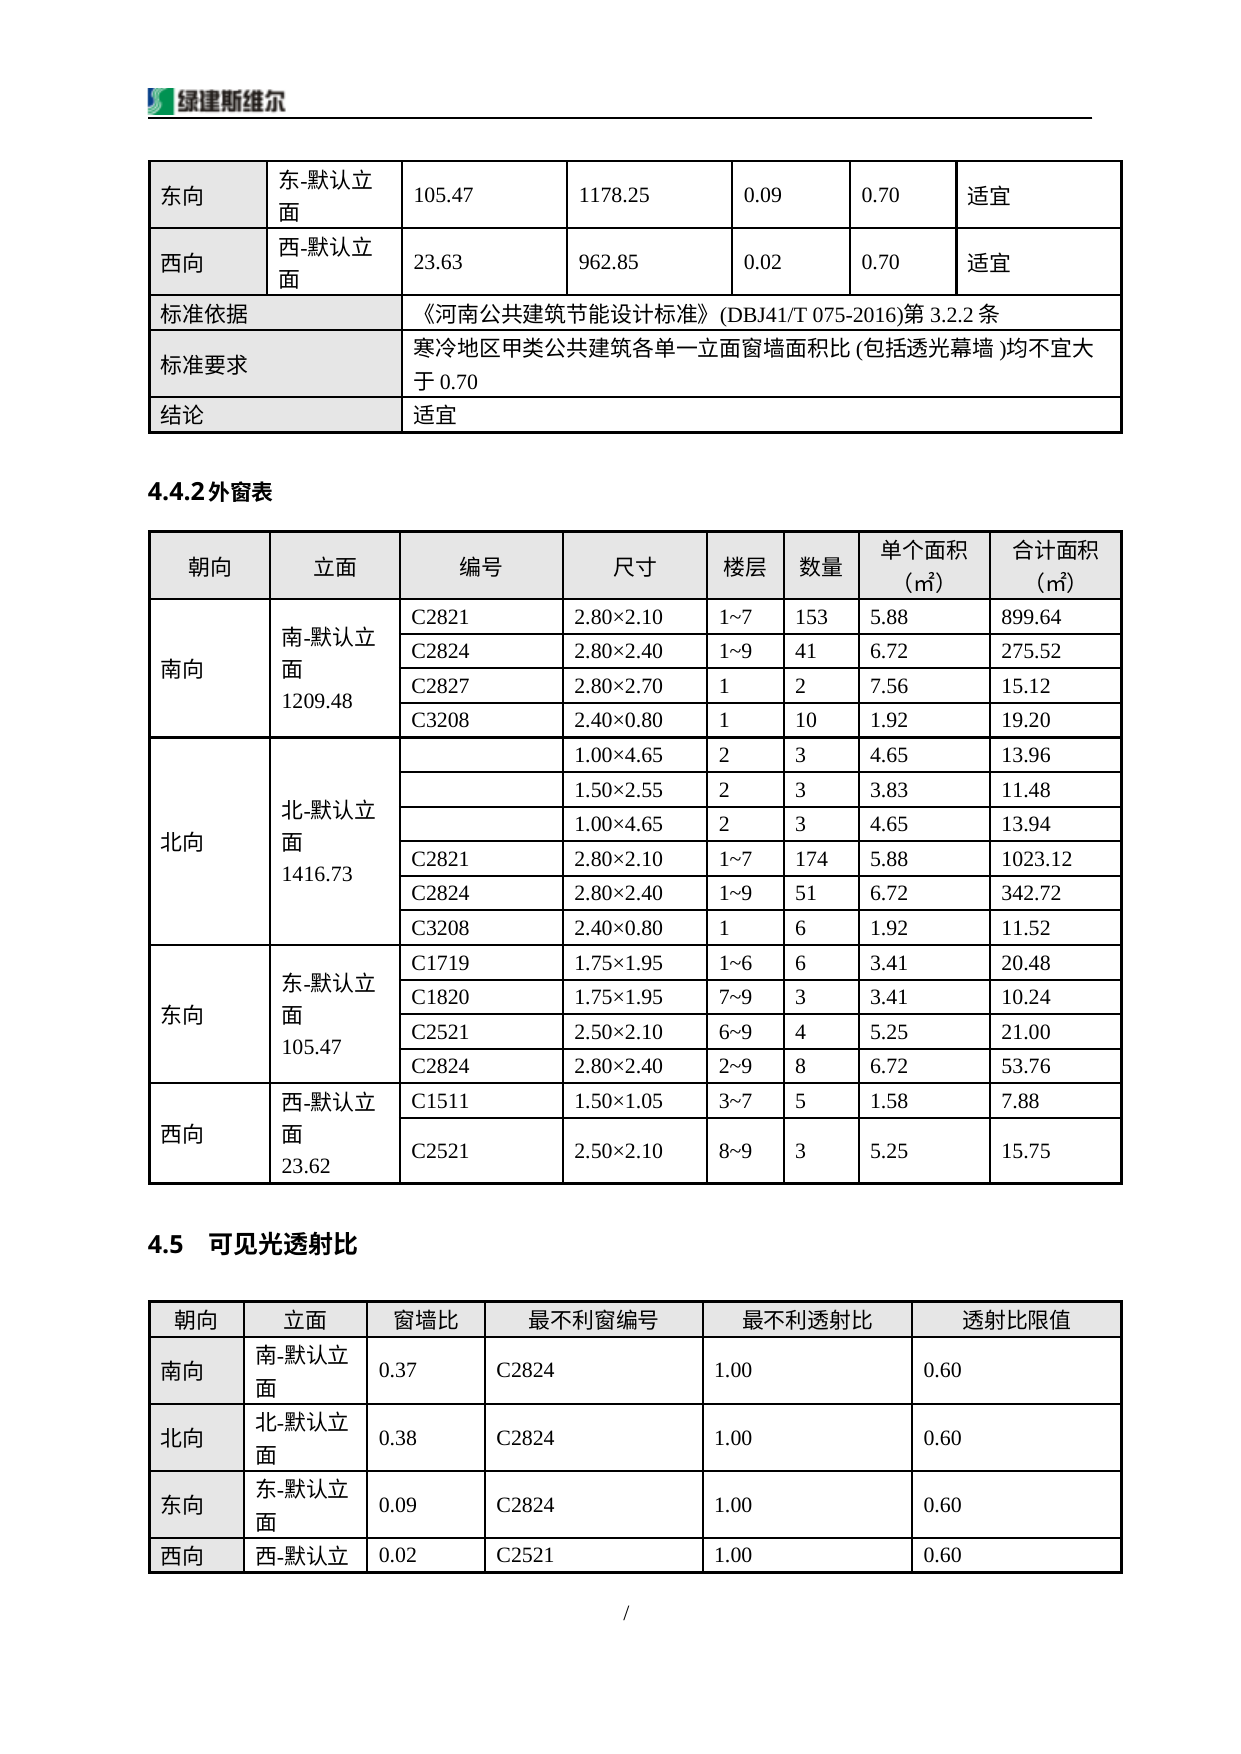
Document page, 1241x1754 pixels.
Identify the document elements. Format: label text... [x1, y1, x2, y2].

table_cell 6.72 [860, 1050, 989, 1082]
table_cell 1.00 [704, 1338, 911, 1403]
table_cell 1 [708, 911, 783, 944]
table_cell 4.65 [860, 808, 989, 840]
table_cell 寒冷地区甲类公共建筑各单一立面窗墙面积比 (包括透光幕墙 )均不宜大于0.70 [403, 331, 1120, 396]
table_cell 10.24 [991, 981, 1120, 1013]
table_cell 0.60 [913, 1405, 1120, 1470]
table_cell 0.70 [851, 162, 955, 227]
table_cell 0.38 [368, 1405, 484, 1470]
table_cell 东向 [151, 162, 266, 227]
table_header 朝向 [151, 533, 269, 598]
table_header 朝向 [151, 1303, 243, 1336]
table_cell 962.85 [568, 229, 731, 294]
table_cell 1.00 [704, 1472, 911, 1537]
table_cell 2.40×0.80 [564, 704, 706, 736]
table_cell 13.94 [991, 808, 1120, 840]
table_cell 1178.25 [568, 162, 731, 227]
table_cell C2824 [486, 1338, 702, 1403]
table_cell 10 [785, 704, 858, 736]
table_cell C1511 [401, 1084, 562, 1117]
table_cell 7.88 [991, 1084, 1120, 1117]
table_cell 23.63 [403, 229, 566, 294]
table_cell 0.37 [368, 1338, 484, 1403]
table_cell 1.92 [860, 704, 989, 736]
table_cell 1.58 [860, 1084, 989, 1117]
table_cell 7.56 [860, 669, 989, 702]
table_cell 3~7 [708, 1084, 783, 1117]
table_cell 6 [785, 911, 858, 944]
table_cell 7~9 [708, 981, 783, 1013]
table_cell 西向 [151, 1084, 269, 1182]
table_cell 8~9 [708, 1119, 783, 1182]
table_cell C2521 [401, 1119, 562, 1182]
table_cell 0.09 [368, 1472, 484, 1537]
table_cell 西-默认立面 [245, 1539, 366, 1571]
table_cell 适宜 [958, 162, 1120, 227]
table_header 编号 [401, 533, 562, 598]
table_cell 3 [785, 773, 858, 806]
table_cell 0.60 [913, 1338, 1120, 1403]
table_cell 3 [785, 1119, 858, 1182]
table_cell 5.88 [860, 842, 989, 875]
table_cell 5 [785, 1084, 858, 1117]
table_cell 结论 [151, 398, 401, 431]
table_cell 1~9 [708, 877, 783, 909]
table_cell 20.48 [991, 946, 1120, 978]
table_cell C2827 [401, 669, 562, 702]
table_cell 东-默认立面 [245, 1472, 366, 1537]
table_cell 标准依据 [151, 296, 401, 329]
table_cell 3 [785, 981, 858, 1013]
table_header 最不利窗编号 [486, 1303, 702, 1336]
table_cell C2824 [486, 1472, 702, 1537]
table_cell 1~7 [708, 842, 783, 875]
table_cell 2.80×2.10 [564, 842, 706, 875]
table_cell 899.64 [991, 600, 1120, 633]
table_header 单个面积 （㎡） [860, 533, 989, 598]
table_cell 1 [708, 704, 783, 736]
table_header 尺寸 [564, 533, 706, 598]
table_cell 东向 [151, 946, 269, 1082]
table_header 合计面积 （㎡） [991, 533, 1120, 598]
table_cell 0.70 [851, 229, 955, 294]
table_cell 5.88 [860, 600, 989, 633]
table_cell 标准要求 [151, 331, 401, 396]
table_cell 3 [785, 808, 858, 840]
table_cell 1.50×2.55 [564, 773, 706, 806]
table_header 最不利透射比 [704, 1303, 911, 1336]
table_cell 15.12 [991, 669, 1120, 702]
table_cell 2.80×2.10 [564, 600, 706, 633]
table_cell 1 [708, 669, 783, 702]
table_cell 北向 [151, 1405, 243, 1470]
table_cell C2521 [401, 1015, 562, 1048]
table_cell 西-默认立面 23.62 [271, 1084, 399, 1182]
table_cell 适宜 [958, 229, 1120, 294]
table_header 窗墙比 [368, 1303, 484, 1336]
table_cell 153 [785, 600, 858, 633]
table_cell 0.60 [913, 1472, 1120, 1537]
table_cell [401, 808, 562, 840]
table_cell 6~9 [708, 1015, 783, 1048]
table_cell 15.75 [991, 1119, 1120, 1182]
table_cell 51 [785, 877, 858, 909]
table_cell C2821 [401, 842, 562, 875]
table_cell 3 [785, 739, 858, 771]
table_cell 东向 [151, 1472, 243, 1537]
table_cell 东-默认立面 [268, 162, 401, 227]
table_header 立面 [271, 533, 399, 598]
table_cell [401, 773, 562, 806]
table_cell C2824 [401, 877, 562, 909]
table_cell 0.02 [733, 229, 849, 294]
subtitle 外窗表 [148, 459, 1092, 524]
table_cell 北-默认立面 [245, 1405, 366, 1470]
table_cell C1820 [401, 981, 562, 1013]
table_cell 6 [785, 946, 858, 978]
table_cell 6.72 [860, 877, 989, 909]
table_cell 6.72 [860, 635, 989, 667]
table_cell 3.41 [860, 981, 989, 1013]
table_cell 1023.12 [991, 842, 1120, 875]
table_cell 2.50×2.10 [564, 1119, 706, 1182]
table_cell 2~9 [708, 1050, 783, 1082]
table_cell 21.00 [991, 1015, 1120, 1048]
table_cell 1.75×1.95 [564, 981, 706, 1013]
table_cell C1719 [401, 946, 562, 978]
table_cell 275.52 [991, 635, 1120, 667]
table_cell 4.65 [860, 739, 989, 771]
table_cell C3208 [401, 704, 562, 736]
table_cell 3.83 [860, 773, 989, 806]
table_cell 1.00×4.65 [564, 808, 706, 840]
table_cell 2 [708, 808, 783, 840]
table_cell 2 [708, 739, 783, 771]
table_cell C2824 [401, 1050, 562, 1082]
table_cell 1.92 [860, 911, 989, 944]
table_cell 1.50×1.05 [564, 1084, 706, 1117]
subtitle 可见光透射比 [148, 1210, 1092, 1275]
table_cell 南-默认立面 [245, 1338, 366, 1403]
table_cell 5.25 [860, 1015, 989, 1048]
table_cell 13.96 [991, 739, 1120, 771]
table_cell 西-默认立面 [268, 229, 401, 294]
table_cell 南向 [151, 1338, 243, 1403]
table_cell 5.25 [860, 1119, 989, 1182]
table_cell 南向 [151, 600, 269, 736]
table_cell C2521 [486, 1539, 702, 1571]
table_cell 1.75×1.95 [564, 946, 706, 978]
table_cell 北-默认立面 1416.73 [271, 739, 399, 944]
table_cell C2824 [486, 1405, 702, 1470]
table_cell 11.52 [991, 911, 1120, 944]
table_header 透射比限值 [913, 1303, 1120, 1336]
table_cell 2.50×2.10 [564, 1015, 706, 1048]
table_cell 4 [785, 1015, 858, 1048]
picture [147, 88, 289, 115]
table_cell 2.80×2.40 [564, 1050, 706, 1082]
table_cell 3.41 [860, 946, 989, 978]
table_cell 0.60 [913, 1539, 1120, 1571]
table_cell 东-默认立面 105.47 [271, 946, 399, 1082]
table_cell 11.48 [991, 773, 1120, 806]
table_cell 2 [708, 773, 783, 806]
table_cell 适宜 [403, 398, 1120, 431]
table_cell 174 [785, 842, 858, 875]
table_cell 1~9 [708, 635, 783, 667]
table_cell 8 [785, 1050, 858, 1082]
table_cell [401, 739, 562, 771]
table_cell 北向 [151, 739, 269, 944]
table_cell 53.76 [991, 1050, 1120, 1082]
table_cell 105.47 [403, 162, 566, 227]
table_cell 1.00×4.65 [564, 739, 706, 771]
table_header 立面 [245, 1303, 366, 1336]
table_header 楼层 [708, 533, 783, 598]
table_cell 《河南公共建筑节能设计标准》(DBJ41/T 075-2016)第3.2.2条 [403, 296, 1120, 329]
table_cell 0.09 [733, 162, 849, 227]
table_cell 南-默认立面 1209.48 [271, 600, 399, 736]
table_cell 2.80×2.40 [564, 877, 706, 909]
table_cell 2.80×2.40 [564, 635, 706, 667]
table_cell 1.00 [704, 1539, 911, 1571]
table_cell C2824 [401, 635, 562, 667]
table_cell 342.72 [991, 877, 1120, 909]
table_cell 2.40×0.80 [564, 911, 706, 944]
table_header 数量 [785, 533, 858, 598]
table_cell C2821 [401, 600, 562, 633]
table_cell 1.00 [704, 1405, 911, 1470]
table_cell 0.02 [368, 1539, 484, 1571]
table_cell 1~6 [708, 946, 783, 978]
table_cell 19.20 [991, 704, 1120, 736]
table_cell 西向 [151, 229, 266, 294]
table_cell 41 [785, 635, 858, 667]
table_cell 2 [785, 669, 858, 702]
table_cell 西向 [151, 1539, 243, 1571]
table_cell 2.80×2.70 [564, 669, 706, 702]
table_cell C3208 [401, 911, 562, 944]
table_cell 1~7 [708, 600, 783, 633]
